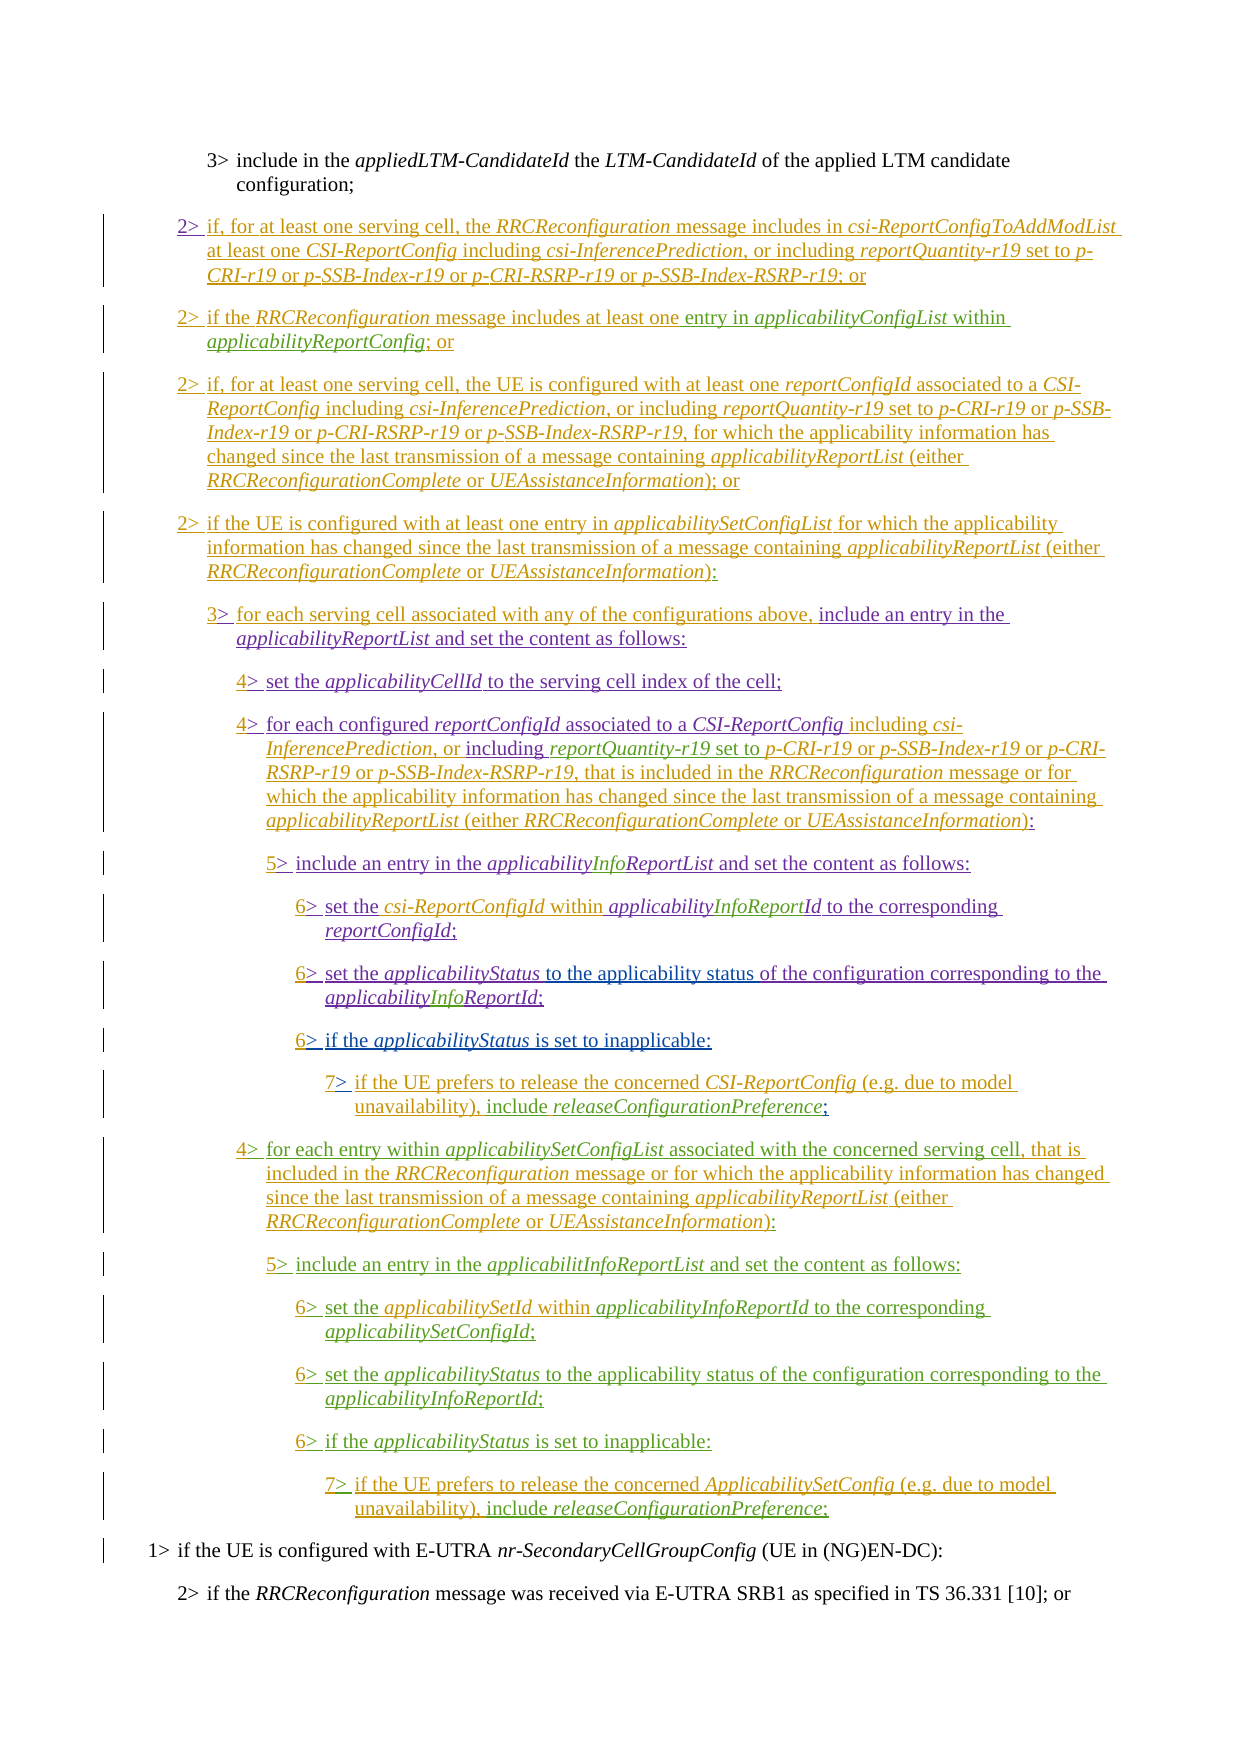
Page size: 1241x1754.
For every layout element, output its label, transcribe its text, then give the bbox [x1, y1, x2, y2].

text 1> if the UE is configured with E-UTRA nr-SecondaryCellGroupConfig (UE in (NG)EN-DC): [148, 1538, 1122, 1562]
text 3> include in the appliedLTM-CandidateId the LTM-CandidateId of the applied LTM candidate configuration; [207, 147, 1122, 196]
text 2> if the RRCReconfiguration message was received via E-UTRA SRB1 as specified in TS 36.331 [10]; or [177, 1581, 1122, 1605]
